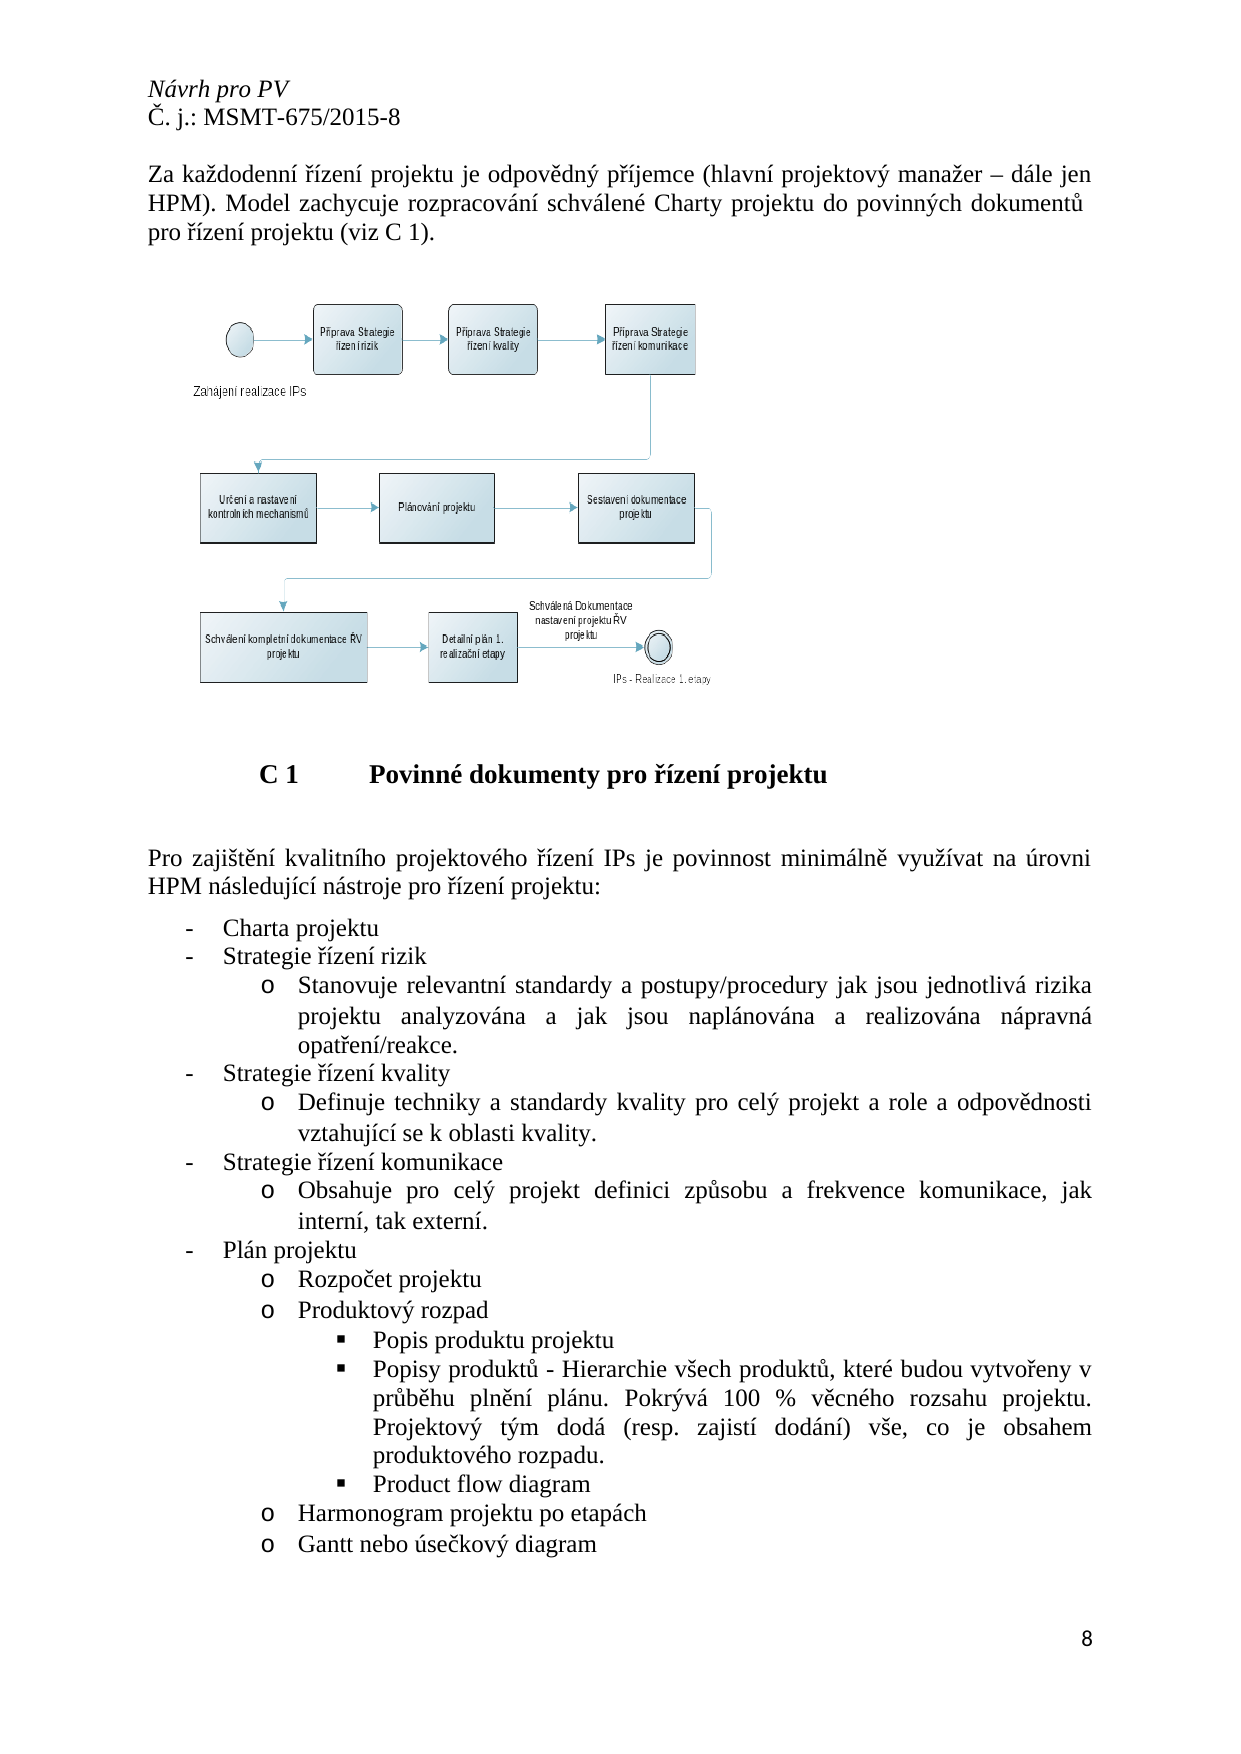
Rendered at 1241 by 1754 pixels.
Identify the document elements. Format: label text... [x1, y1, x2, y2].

text Pro zajištění kvalitního projektového řízení IPs je povinnost minimálně využívat na úrovni HPM následující nástroje pro řízení projektu: [148, 843, 1093, 900]
list Plán projektu [185, 1235, 1093, 1264]
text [148, 159, 1093, 246]
list Popisy produktů - Hierarchie všech produktů, které budou vytvořeny v průběhu plnění plánu. Pokrývá 100 % věcného rozsahu projektu. Projektový tým dodá (resp. zajistí dodání) vše, co je obsahem produktového rozpadu. [335, 1354, 1093, 1469]
list Obsahuje pro celý projekt definici způsobu a frekvence komunikace, jak interní, tak externí. [260, 1176, 1093, 1235]
list Rozpočet projektu [260, 1264, 1093, 1295]
list Produktový rozpad [260, 1295, 1093, 1326]
list Product flow diagram [335, 1469, 1093, 1498]
list Definuje techniky a standardy kvality pro celý projekt a role a odpovědnosti vztahující se k oblasti kvality. [260, 1087, 1093, 1147]
list Gantt nebo úsečkový diagram [260, 1529, 1093, 1560]
list Popis produktu projektu [335, 1326, 1093, 1354]
list Strategie řízení rizik [185, 941, 1093, 970]
subtitle C 1 Povinné dokumenty pro řízení projektu [259, 758, 1093, 790]
list Stanovuje relevantní standardy a postupy/procedury jak jsou jednotlivá rizika projektu analyzována a jak jsou naplánována a realizována nápravná opatření/reakce. [260, 970, 1093, 1058]
list Charta projektu [185, 913, 1093, 941]
list Strategie řízení komunikace [185, 1147, 1093, 1176]
list Strategie řízení kvality [185, 1058, 1093, 1087]
list Harmonogram projektu po etapách [260, 1498, 1093, 1529]
